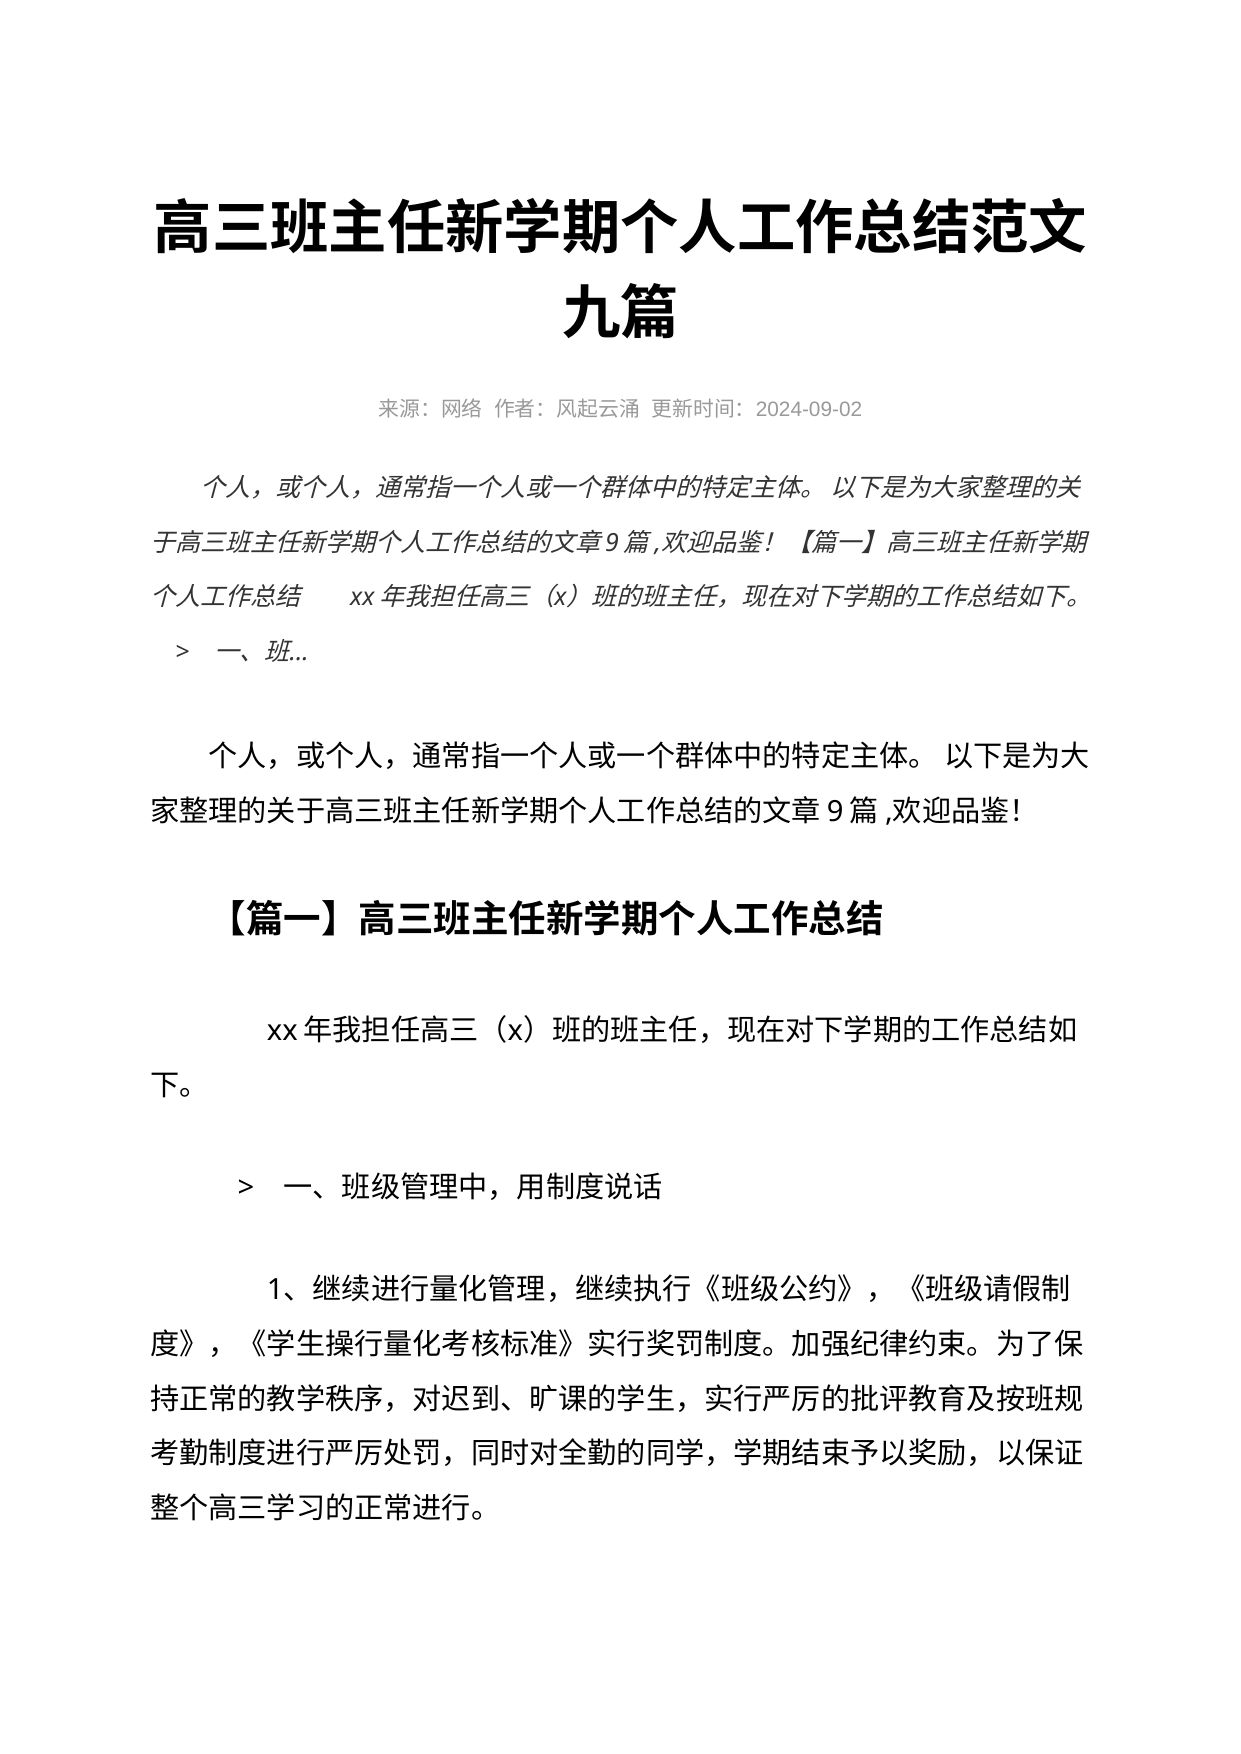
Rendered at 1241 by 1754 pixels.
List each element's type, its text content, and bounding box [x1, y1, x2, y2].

text 个人，或个人，通常指一个人或一个群体中的特定主体。 以下是为大家整理的关于高三班主任新学期个人工作总结的文章9篇 ,欢迎品鉴！ [150, 732, 1090, 829]
text > 一、班级管理中，用制度说话 [150, 1163, 1090, 1206]
text 【篇一】高三班主任新学期个人工作总结 [150, 889, 1090, 943]
text 1、继续进行量化管理，继续执行《班级公约》，《班级请假制度》，《学生操行量化考核标准》实行奖罚制度。加强纪律约束。为了保持正常的教学秩序，对迟到、旷课的学生，实行严厉的批评教育及按班规考勤制度进行严厉处罚，同时对全勤的同学，学期结束予以奖励，以保证整个高三学习的正常进行。 [150, 1265, 1090, 1527]
text xx年我担任高三（x）班的班主任，现在对下学期的工作总结如下。 [150, 1007, 1090, 1104]
text 来源：网络 作者：风起云涌 更新时间：2024-09-02 [150, 397, 1090, 421]
subtitle 高三班主任新学期个人工作总结范文九篇 [150, 181, 1090, 350]
text 个人，或个人，通常指一个人或一个群体中的特定主体。 以下是为大家整理的关于高三班主任新学期个人工作总结的文章9篇 ,欢迎品鉴！【篇一】高三班主任新学期个人工作总结 xx年我担任高三（x）班的班主任，现在对下学期的工作总结如下。 > 一、班... [150, 468, 1090, 667]
